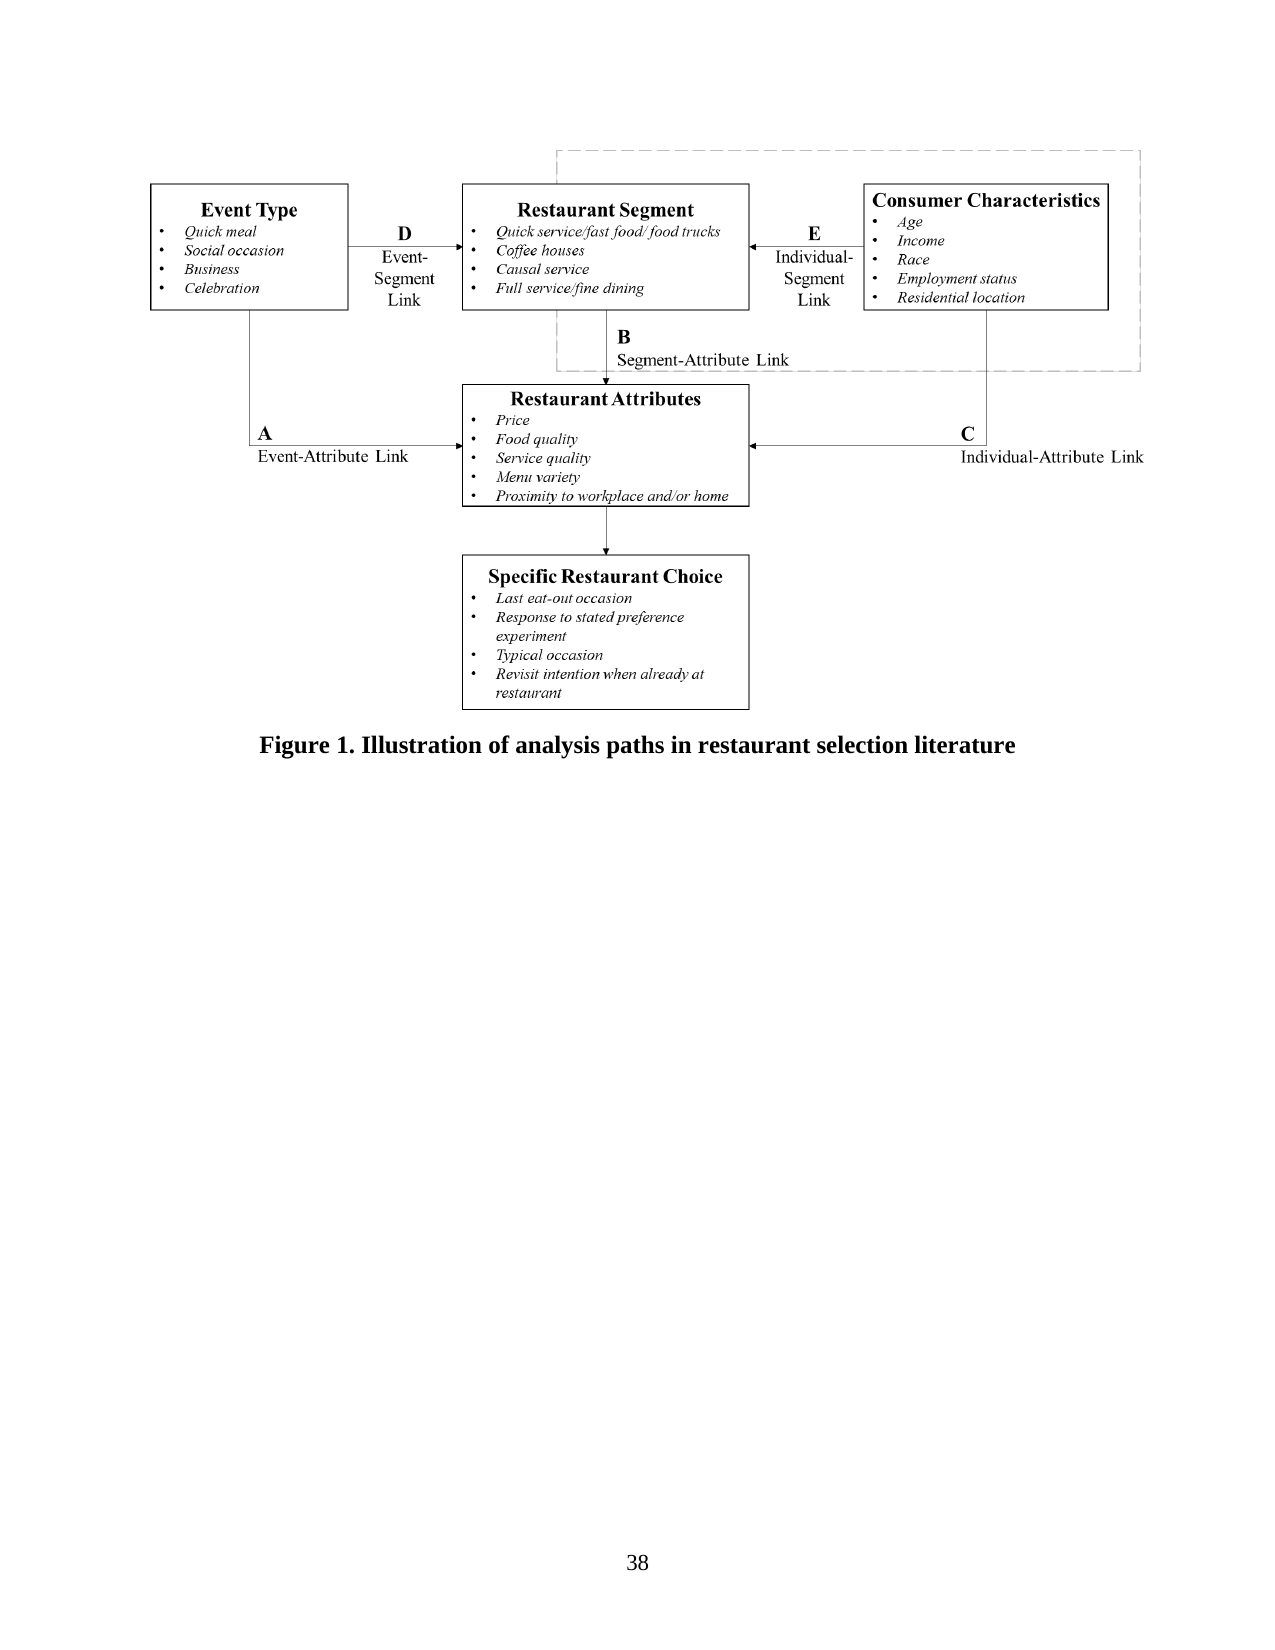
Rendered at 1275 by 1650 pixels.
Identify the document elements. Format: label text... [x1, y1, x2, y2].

text Figure 1. Illustration of analysis paths in restaurant selection literature [150, 730, 1125, 758]
picture [150, 150, 1154, 711]
